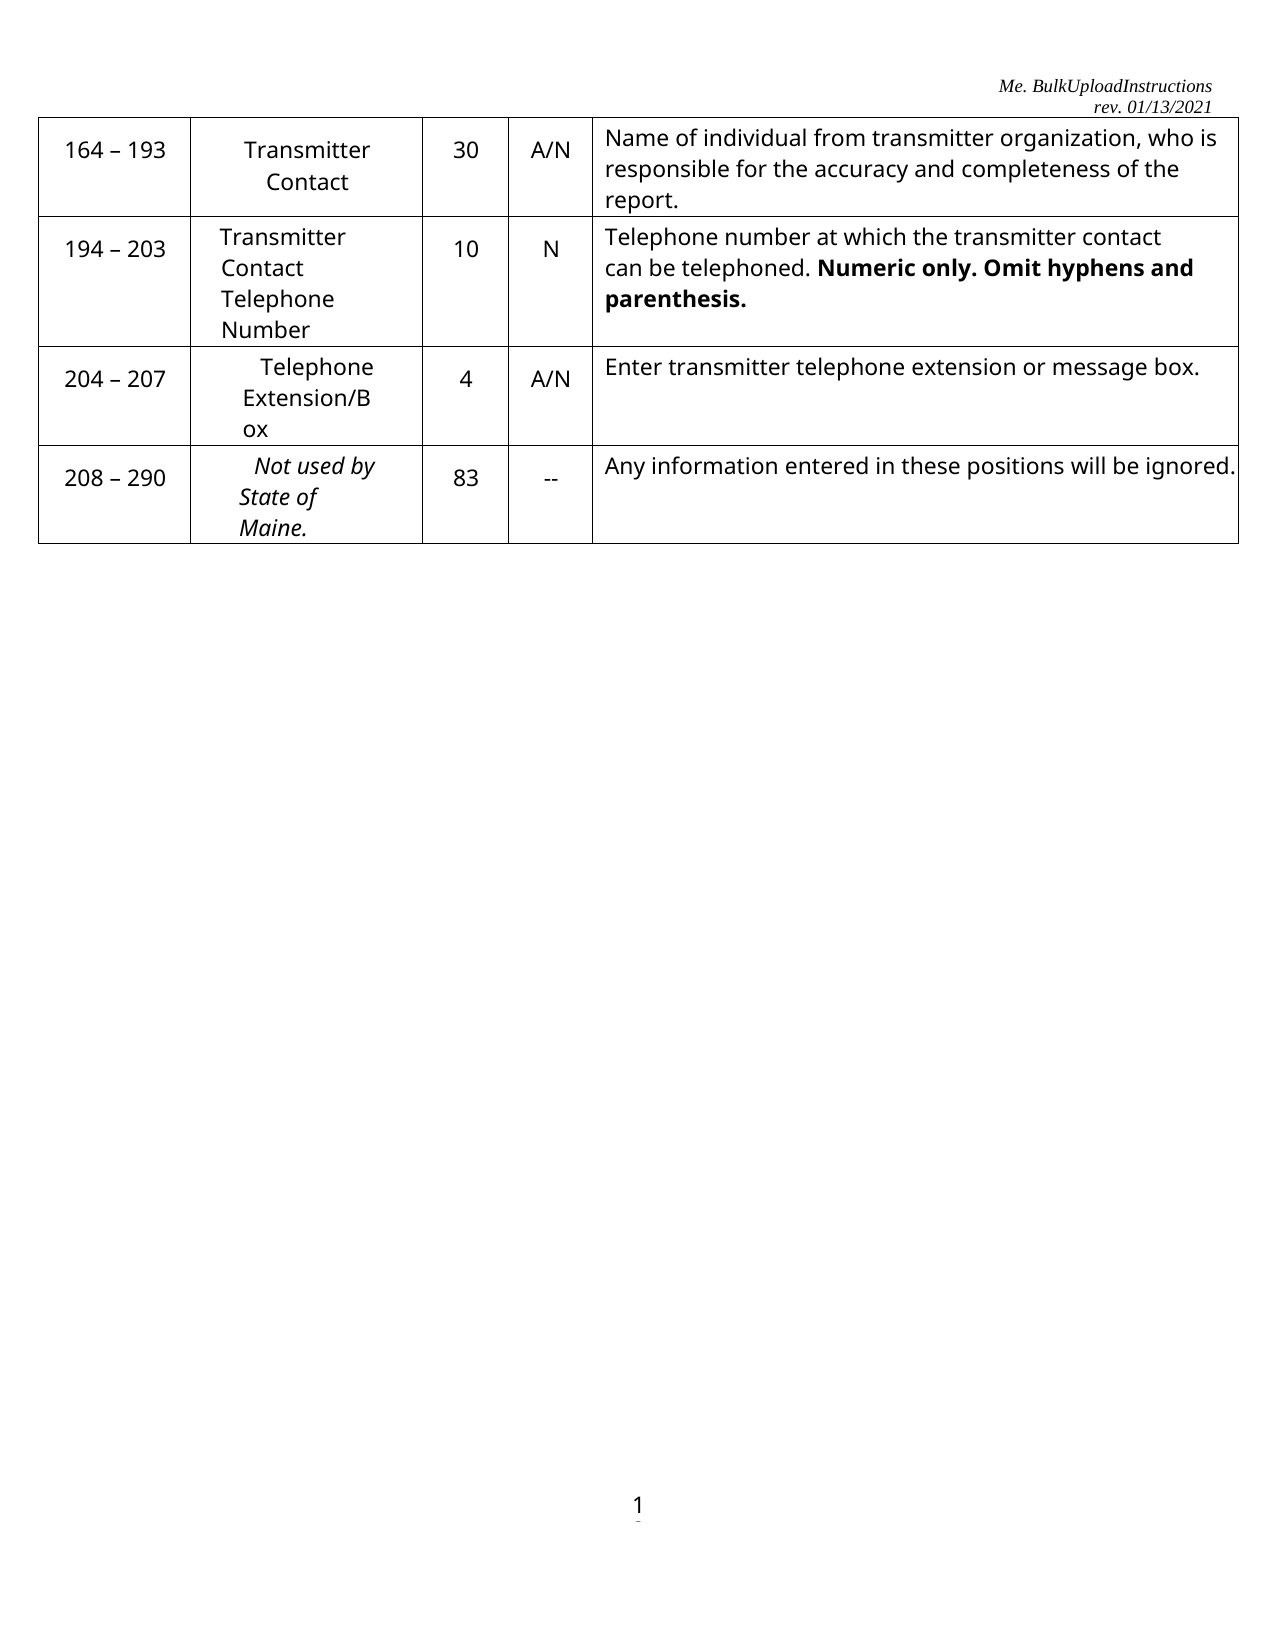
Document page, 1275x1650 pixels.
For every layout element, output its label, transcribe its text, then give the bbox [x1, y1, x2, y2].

table_cell N [509, 217, 592, 346]
table_cell Any information entered in these positions will be ignored. [593, 446, 1238, 543]
table_cell 4 [423, 347, 508, 444]
table_cell 30 [423, 118, 508, 216]
table_cell Telephone number at which the transmitter contact can be telephoned. Numeric only. Omit hyphens and parenthesis. [593, 217, 1238, 346]
table_cell Transmitter Contact Telephone Number [191, 217, 422, 346]
table_cell Transmitter Contact [191, 118, 422, 216]
table_cell A/N [509, 347, 592, 444]
table_cell Name of individual from transmitter organization, who is responsible for the accuracy and completeness of the report. [593, 118, 1238, 216]
table_cell Telephone Extension/Box [191, 347, 422, 444]
table_cell Not used by State of Maine. [191, 446, 422, 543]
table_cell 194 – 203 [39, 217, 190, 346]
table_cell 10 [423, 217, 508, 346]
table_cell 208 – 290 [39, 446, 190, 543]
table_cell 204 – 207 [39, 347, 190, 444]
table_cell Enter transmitter telephone extension or message box. [593, 347, 1238, 444]
table_cell -- [509, 446, 592, 543]
table_cell A/N [509, 118, 592, 216]
table_cell 83 [423, 446, 508, 543]
table_cell 164 – 193 [39, 118, 190, 216]
